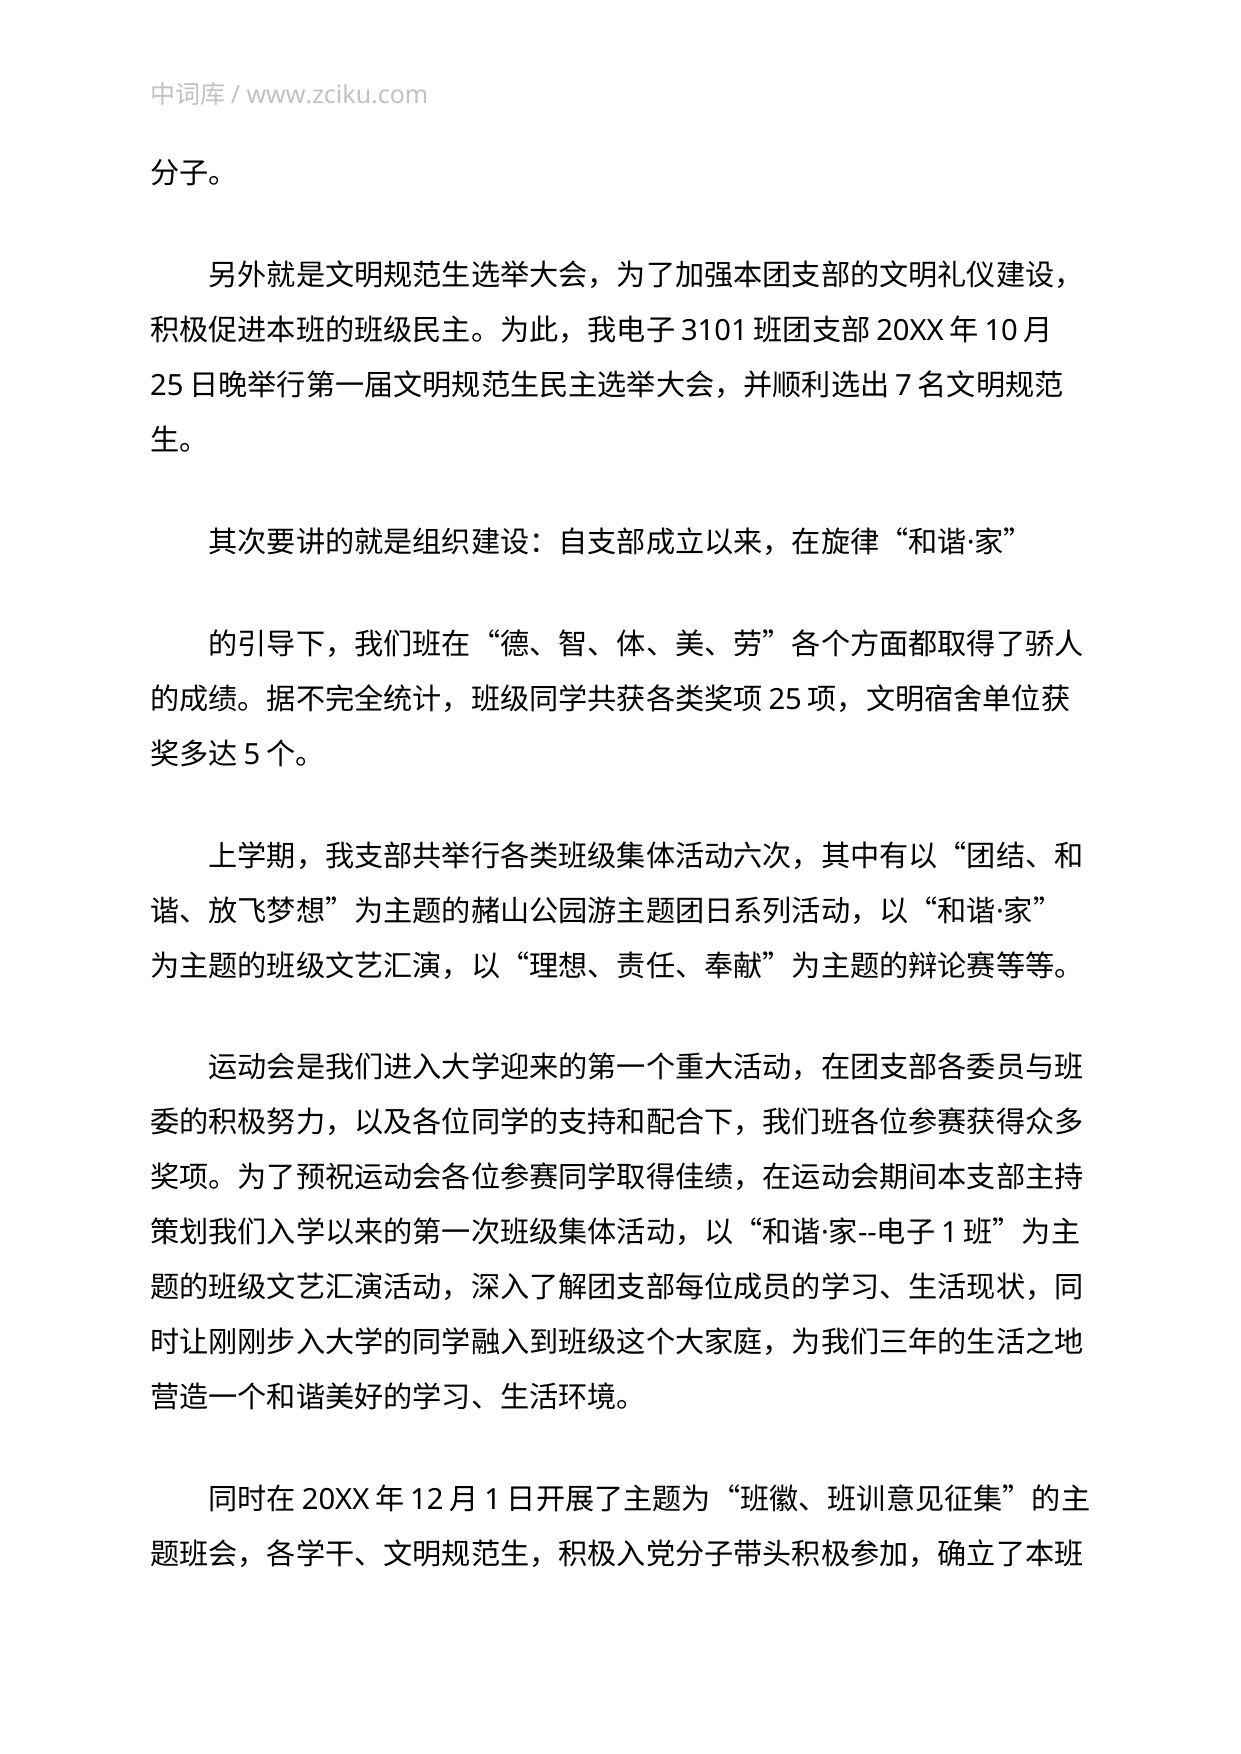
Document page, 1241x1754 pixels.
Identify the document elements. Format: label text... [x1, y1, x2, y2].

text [150, 1475, 1090, 1572]
text 上学期，我支部共举行各类班级集体活动六次，其中有以“团结、和谐、放飞梦想”为主题的赭山公园游主题团日系列活动，以“和谐·家”为主题的班级文艺汇演，以“理想、责任、奉献”为主题的辩论赛等等。 [150, 832, 1090, 984]
text 运动会是我们进入大学迎来的第一个重大活动，在团支部各委员与班委的积极努力，以及各位同学的支持和配合下，我们班各位参赛获得众多奖项。为了预祝运动会各位参赛同学取得佳绩，在运动会期间本支部主持策划我们入学以来的第一次班级集体活动，以“和谐·家--电子1班”为主题的班级文艺汇演活动，深入了解团支部每位成员的学习、生活现状，同时让刚刚步入大学的同学融入到班级这个大家庭，为我们三年的生活之地营造一个和谐美好的学习、生活环境。 [150, 1044, 1090, 1416]
text 另外就是文明规范生选举大会，为了加强本团支部的文明礼仪建设，积极促进本班的班级民主。为此，我电子3101班团支部20XX年10月25日晚举行第一届文明规范生民主选举大会，并顺利选出7名文明规范生。 [150, 252, 1090, 459]
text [150, 150, 1090, 192]
text 其次要讲的就是组织建设：自支部成立以来，在旋律“和谐·家” [150, 518, 1090, 561]
text 的引导下，我们班在“德、智、体、美、劳”各个方面都取得了骄人的成绩。据不完全统计，班级同学共获各类奖项25项，文明宿舍单位获奖多达5个。 [150, 620, 1090, 773]
